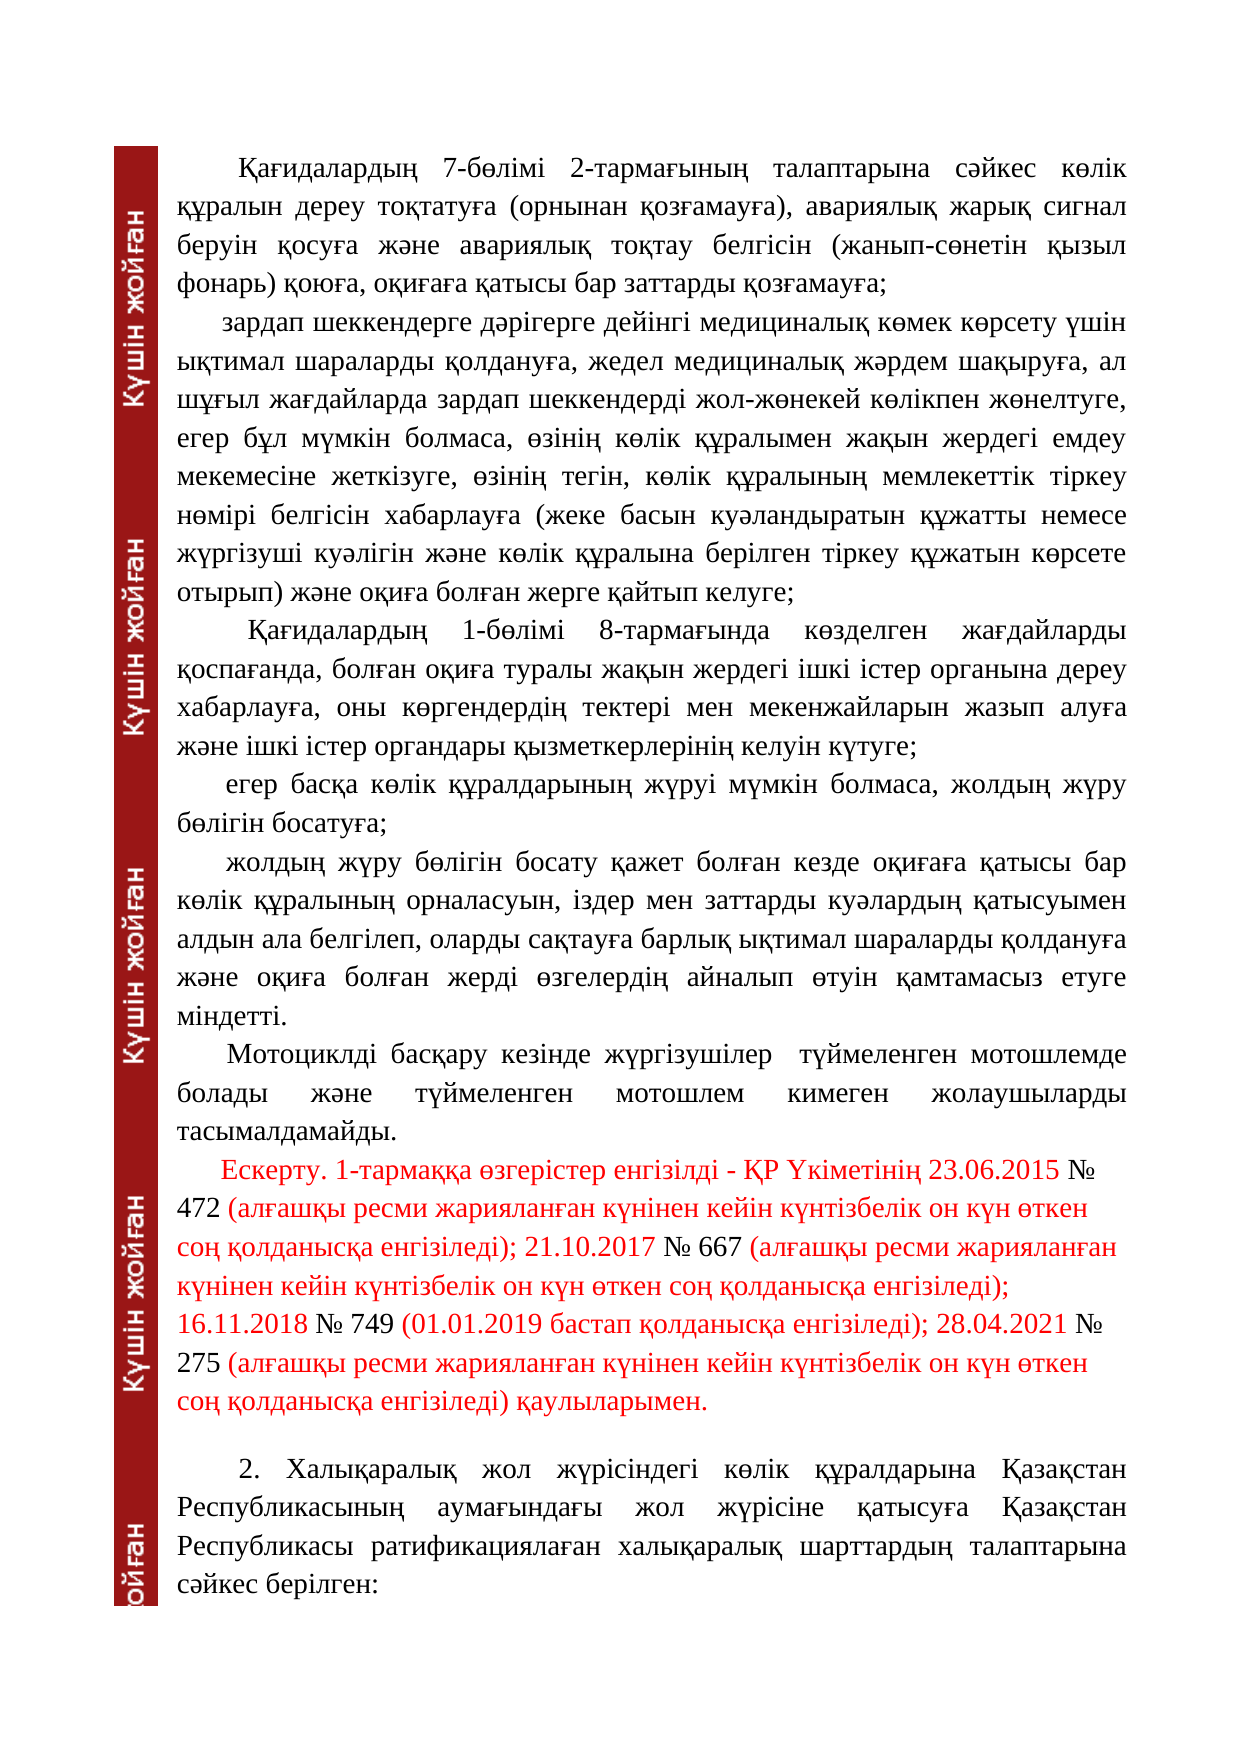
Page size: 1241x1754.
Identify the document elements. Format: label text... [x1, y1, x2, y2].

text жолдың жүру бөлігін босату қажет болған кезде оқиғаға қатысы бар көлік құралының орналасуын, іздер мен заттарды куәлардың қатысуымен алдын ала белгілеп, оларды сақтауға барлық ықтимал шараларды қолдануға және оқиға болған жерді өзгелердің айналып өтуін қамтамасыз етуге міндетті. [112, 844, 1128, 1031]
text Мотоциклді басқару кезінде жүргізушілер түймеленген мотошлемде болады және түймеленген мотошлем кимеген жолаушыларды тасымалдамайды. [112, 1036, 1128, 1147]
picture [114, 607, 158, 612]
picture [114, 762, 158, 767]
text Ескерту. 1-тармаққа өзгерістер енгізілді - ҚР Үкіметінің 23.06.2015 № 472 (алғашқы ресми жарияланған күнінен кейін күнтізбелік он күн өткен соң қолданысқа енгізіледі); 21.10.2017 № 667 (алғашқы ресми жарияланған күнінен кейін күнтізбелік он күн өткен соң қолданысқа енгізіледі); 16.11.2018 № 749 (01.01.2019 бастап қолданысқа енгізіледі); 28.04.2021 № 275 (алғашқы ресми жарияланған күнінен кейін күнтізбелік он күн өткен соң қолданысқа енгізіледі) қаулыларымен. [112, 1152, 1128, 1447]
picture [114, 1147, 158, 1152]
text егер басқа көлік құралдарының жүруі мүмкін болмаса, жолдың жүру бөлігін босатуға; [112, 767, 1128, 839]
text зардап шеккендерге дәрігерге дейінгі медициналық көмек көрсету үшін ықтимал шараларды қолдануға, жедел медициналық жәрдем шақыруға, ал шұғыл жағдайларда зардап шеккендерді жол-жөнекей көлікпен жөнелтуге, егер бұл мүмкін болмаса, өзінің көлік құралымен жақын жердегі емдеу мекемесіне жеткізуге, өзінің тегін, көлік құралының мемлекеттік тіркеу нөмірі белгісін хабарлауға (жеке басын куәландыратын құжатты немесе жүргізуші куәлігін және көлік құралына берілген тіркеу құжатын көрсете отырып) және оқиға болған жерге қайтып келуге; [112, 304, 1128, 607]
text 2. Халықаралық жол жүрісіндегі көлік құралдарына Қазақстан Республикасының аумағындағы жол жүрісіне қатысуға Қазақстан Республикасы ратификациялаған халықаралық шарттардың талаптарына сәйкес берілген: [112, 1451, 1128, 1600]
picture [114, 1031, 158, 1036]
picture [114, 1600, 158, 1606]
picture [114, 146, 158, 150]
picture [114, 1447, 158, 1451]
text Қағидалардың 1-бөлімі 8-тармағында көзделген жағдайларды қоспағанда, болған оқиға туралы жақын жердегі ішкі істер органына дереу хабарлауға, оны көргендердің тектері мен мекенжайларын жазып алуға және ішкі істер органдары қызметкерлерінің келуін күтуге; [112, 612, 1128, 762]
text Қағидалардың 7-бөлімі 2-тармағының талаптарына сәйкес көлік құралын дереу тоқтатуға (орнынан қозғамауға), авариялық жарық сигнал беруін қосуға және авариялық тоқтау белгісін (жанып-сөнетін қызыл фонарь) қоюға, оқиғаға қатысы бар заттарды қозғамауға; [112, 150, 1128, 299]
picture [114, 299, 158, 304]
picture [114, 839, 158, 844]
